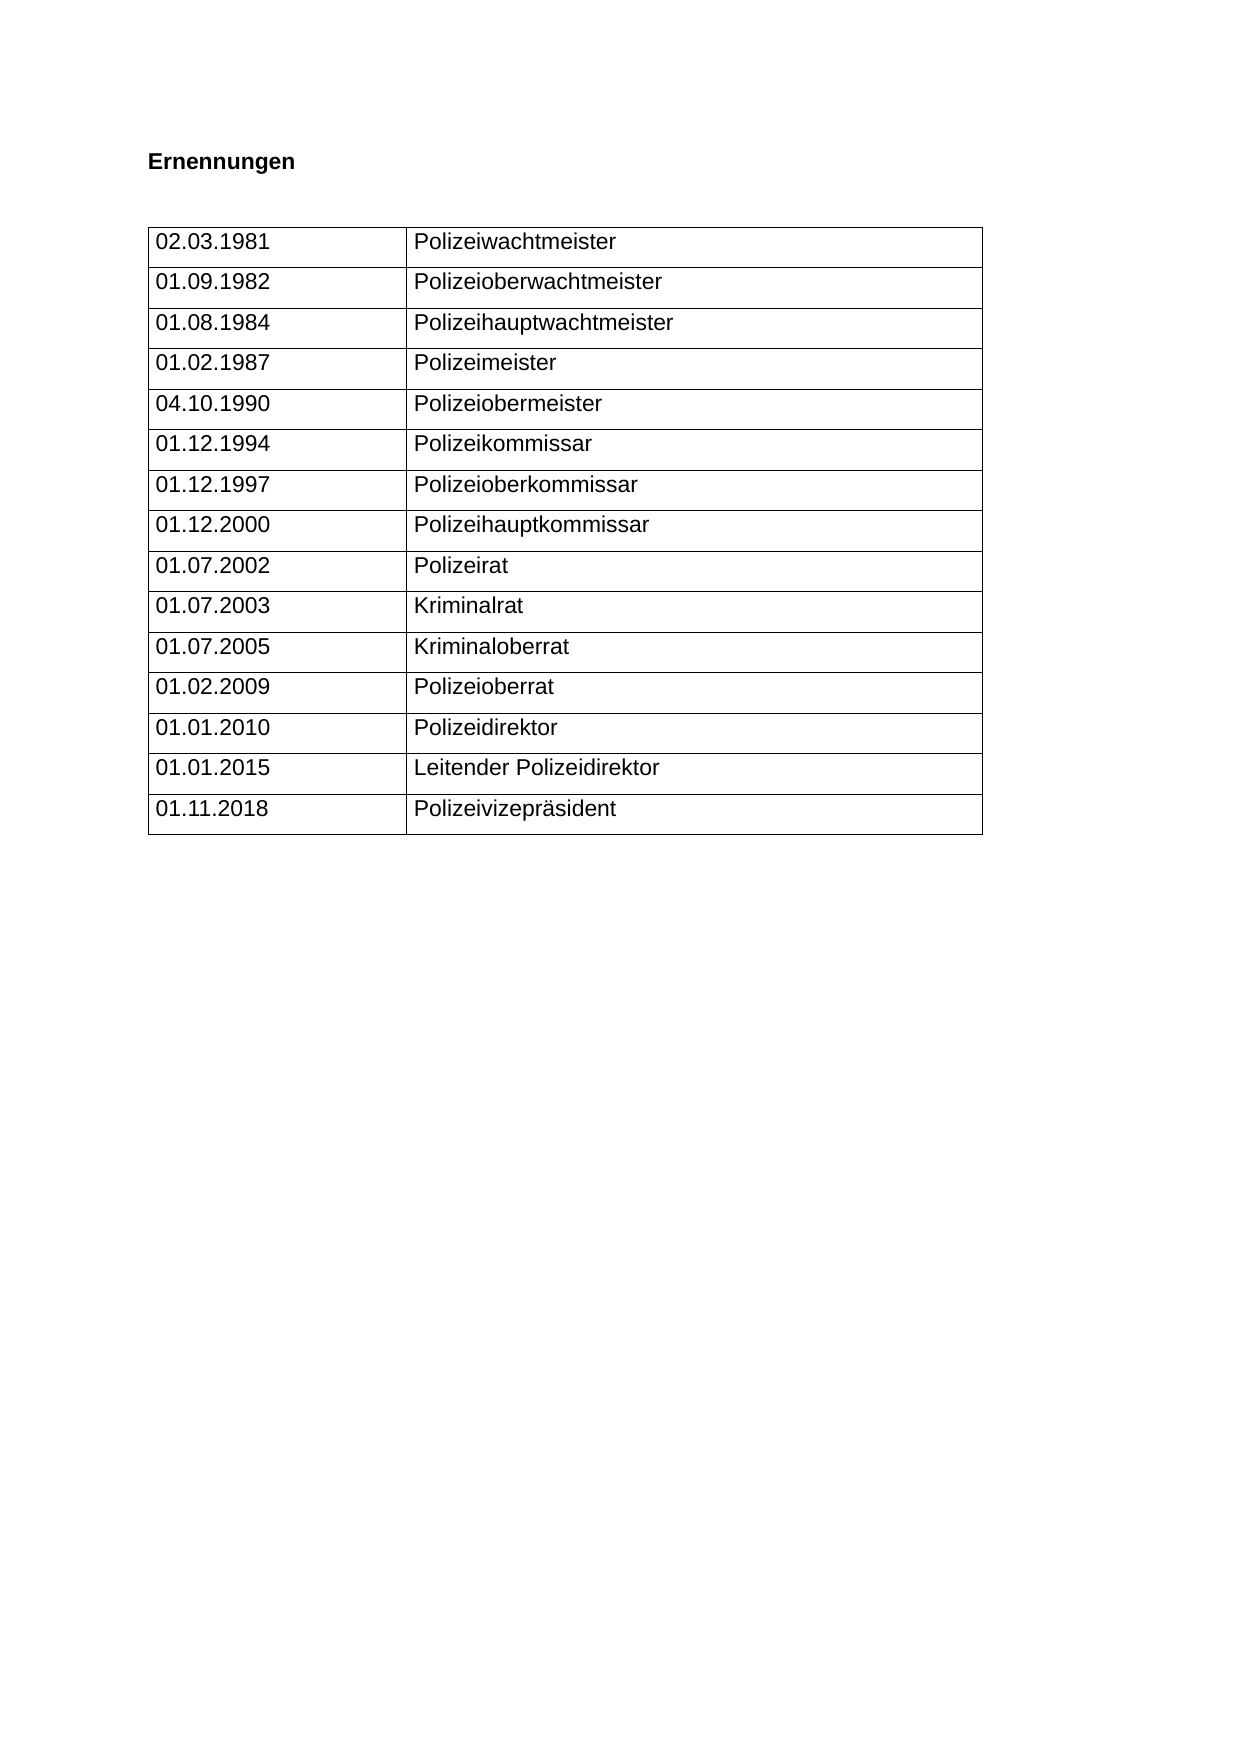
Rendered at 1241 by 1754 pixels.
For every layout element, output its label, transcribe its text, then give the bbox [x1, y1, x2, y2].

table_cell Polizeikommissar [407, 430, 982, 470]
table_cell Polizeiobermeister [407, 390, 982, 429]
table_cell Polizeihauptkommissar [407, 511, 982, 551]
table_cell Polizeimeister [407, 349, 982, 389]
table_cell Kriminalrat [407, 592, 982, 632]
table_cell Kriminaloberrat [407, 633, 982, 672]
table_cell Polizeioberrat [407, 673, 982, 713]
text Ernennungen [148, 148, 1093, 174]
table_cell 01.12.2000 [149, 511, 406, 551]
table_cell 01.02.1987 [149, 349, 406, 389]
table_cell Polizeihauptwachtmeister [407, 309, 982, 348]
table_cell Polizeivizepräsident [407, 795, 982, 834]
table_cell 01.02.2009 [149, 673, 406, 713]
table_cell Polizeidirektor [407, 714, 982, 753]
table_cell Leitender Polizeidirektor [407, 754, 982, 794]
table_cell 04.10.1990 [149, 390, 406, 429]
table_cell 01.01.2010 [149, 714, 406, 753]
table_cell Polizeioberwachtmeister [407, 268, 982, 308]
table_cell 01.11.2018 [149, 795, 406, 834]
table_cell 01.01.2015 [149, 754, 406, 794]
table_cell Polizeirat [407, 552, 982, 591]
table_header Polizeiwachtmeister [407, 228, 982, 267]
table_cell 01.08.1984 [149, 309, 406, 348]
table_cell 01.07.2005 [149, 633, 406, 672]
table_header 02.03.1981 [149, 228, 406, 267]
table_cell 01.12.1997 [149, 471, 406, 510]
table_cell 01.12.1994 [149, 430, 406, 470]
table_cell 01.07.2002 [149, 552, 406, 591]
table_cell Polizeioberkommissar [407, 471, 982, 510]
table_cell 01.07.2003 [149, 592, 406, 632]
table_cell 01.09.1982 [149, 268, 406, 308]
